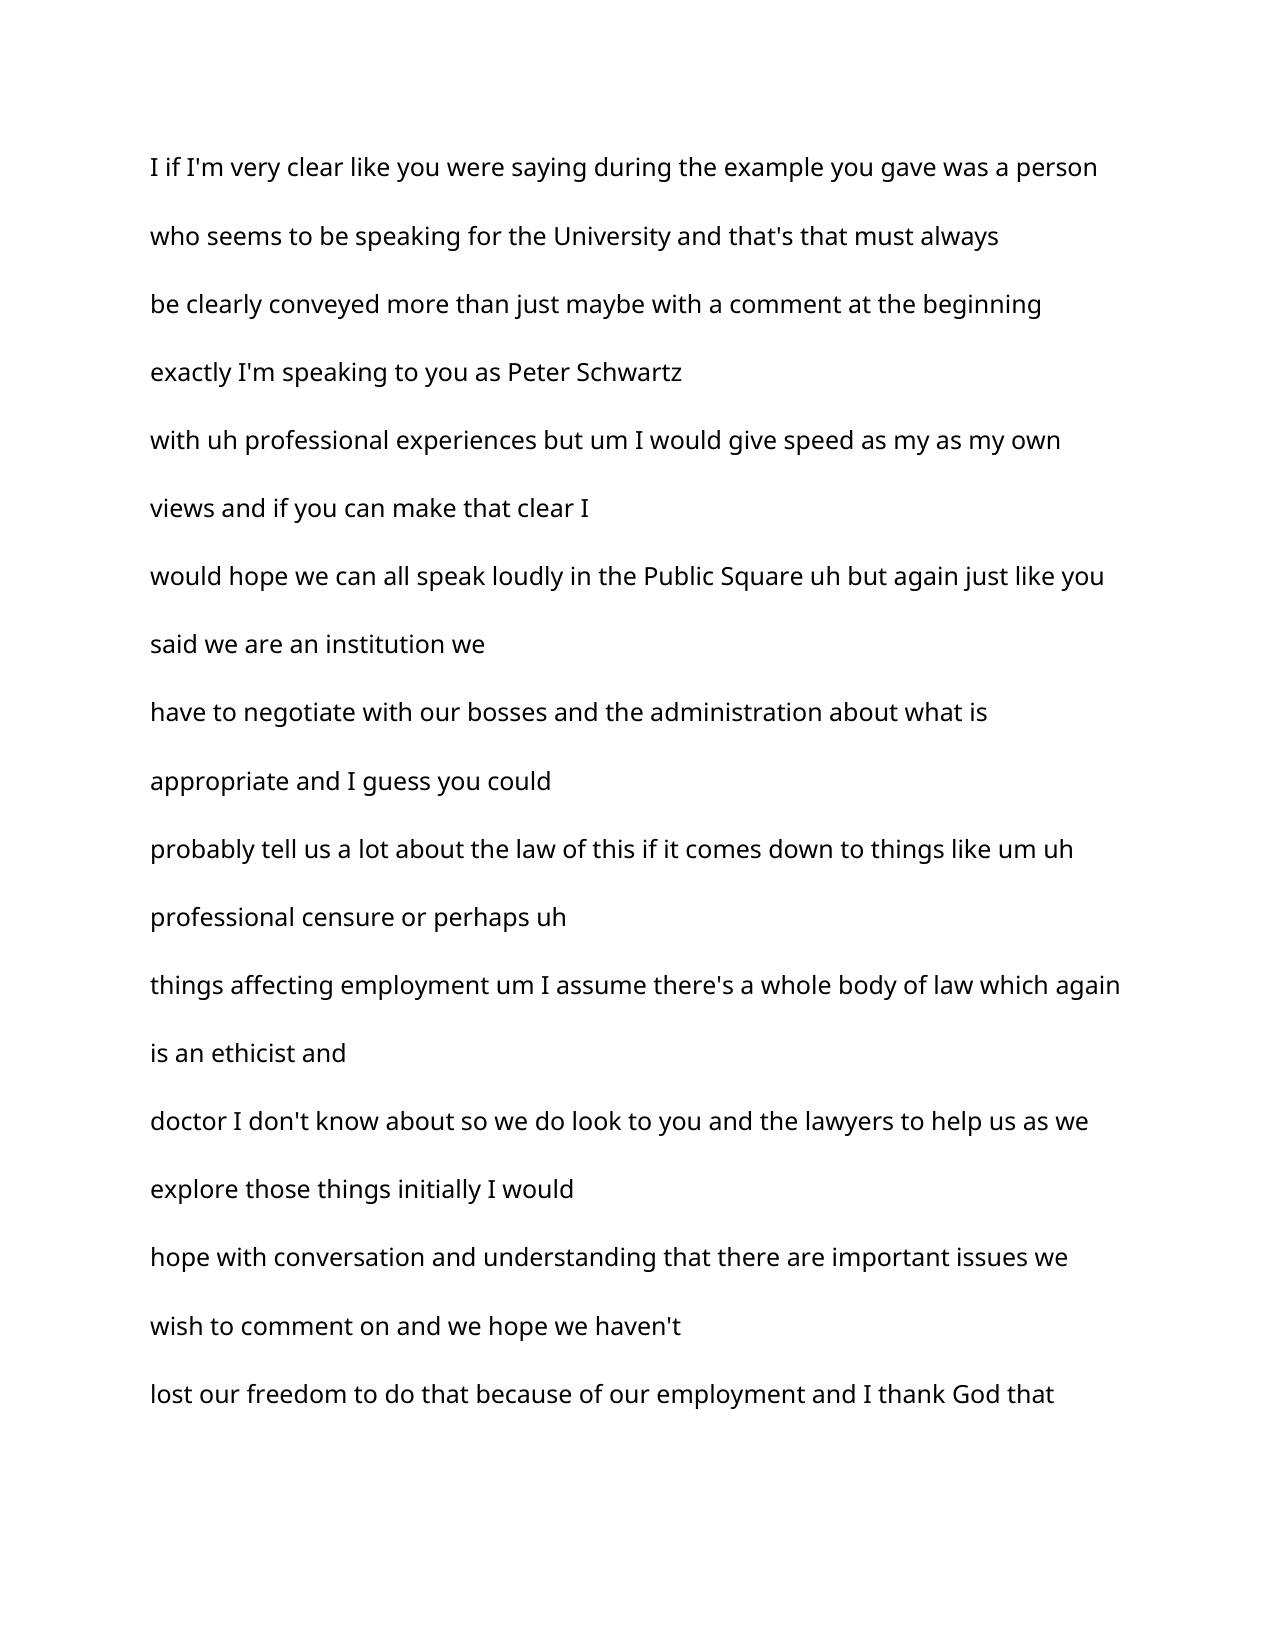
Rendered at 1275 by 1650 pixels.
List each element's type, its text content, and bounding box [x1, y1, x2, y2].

text have to negotiate with our bosses and the administration about what is appropriate and I guess you could [150, 695, 1125, 797]
text be clearly conveyed more than just maybe with a comment at the beginning exactly I'm speaking to you as Peter Schwartz [150, 286, 1125, 388]
text doctor I don't know about so we do look to you and the lawyers to help us as we explore those things initially I would [150, 1104, 1125, 1206]
text probably tell us a lot about the law of this if it comes down to things like um uh professional censure or perhaps uh [150, 831, 1125, 933]
text with uh professional experiences but um I would give speed as my as my own views and if you can make that clear I [150, 422, 1125, 525]
text hope with conversation and understanding that there are important issues we wish to comment on and we hope we haven't [150, 1240, 1125, 1342]
text would hope we can all speak loudly in the Public Square uh but again just like you said we are an institution we [150, 559, 1125, 661]
text lost our freedom to do that because of our employment and I thank God that [150, 1376, 1125, 1410]
text things affecting employment um I assume there's a whole body of law which again is an ethicist and [150, 967, 1125, 1070]
text I if I'm very clear like you were saying during the example you gave was a person who seems to be speaking for the University and that's that must always [150, 150, 1125, 252]
